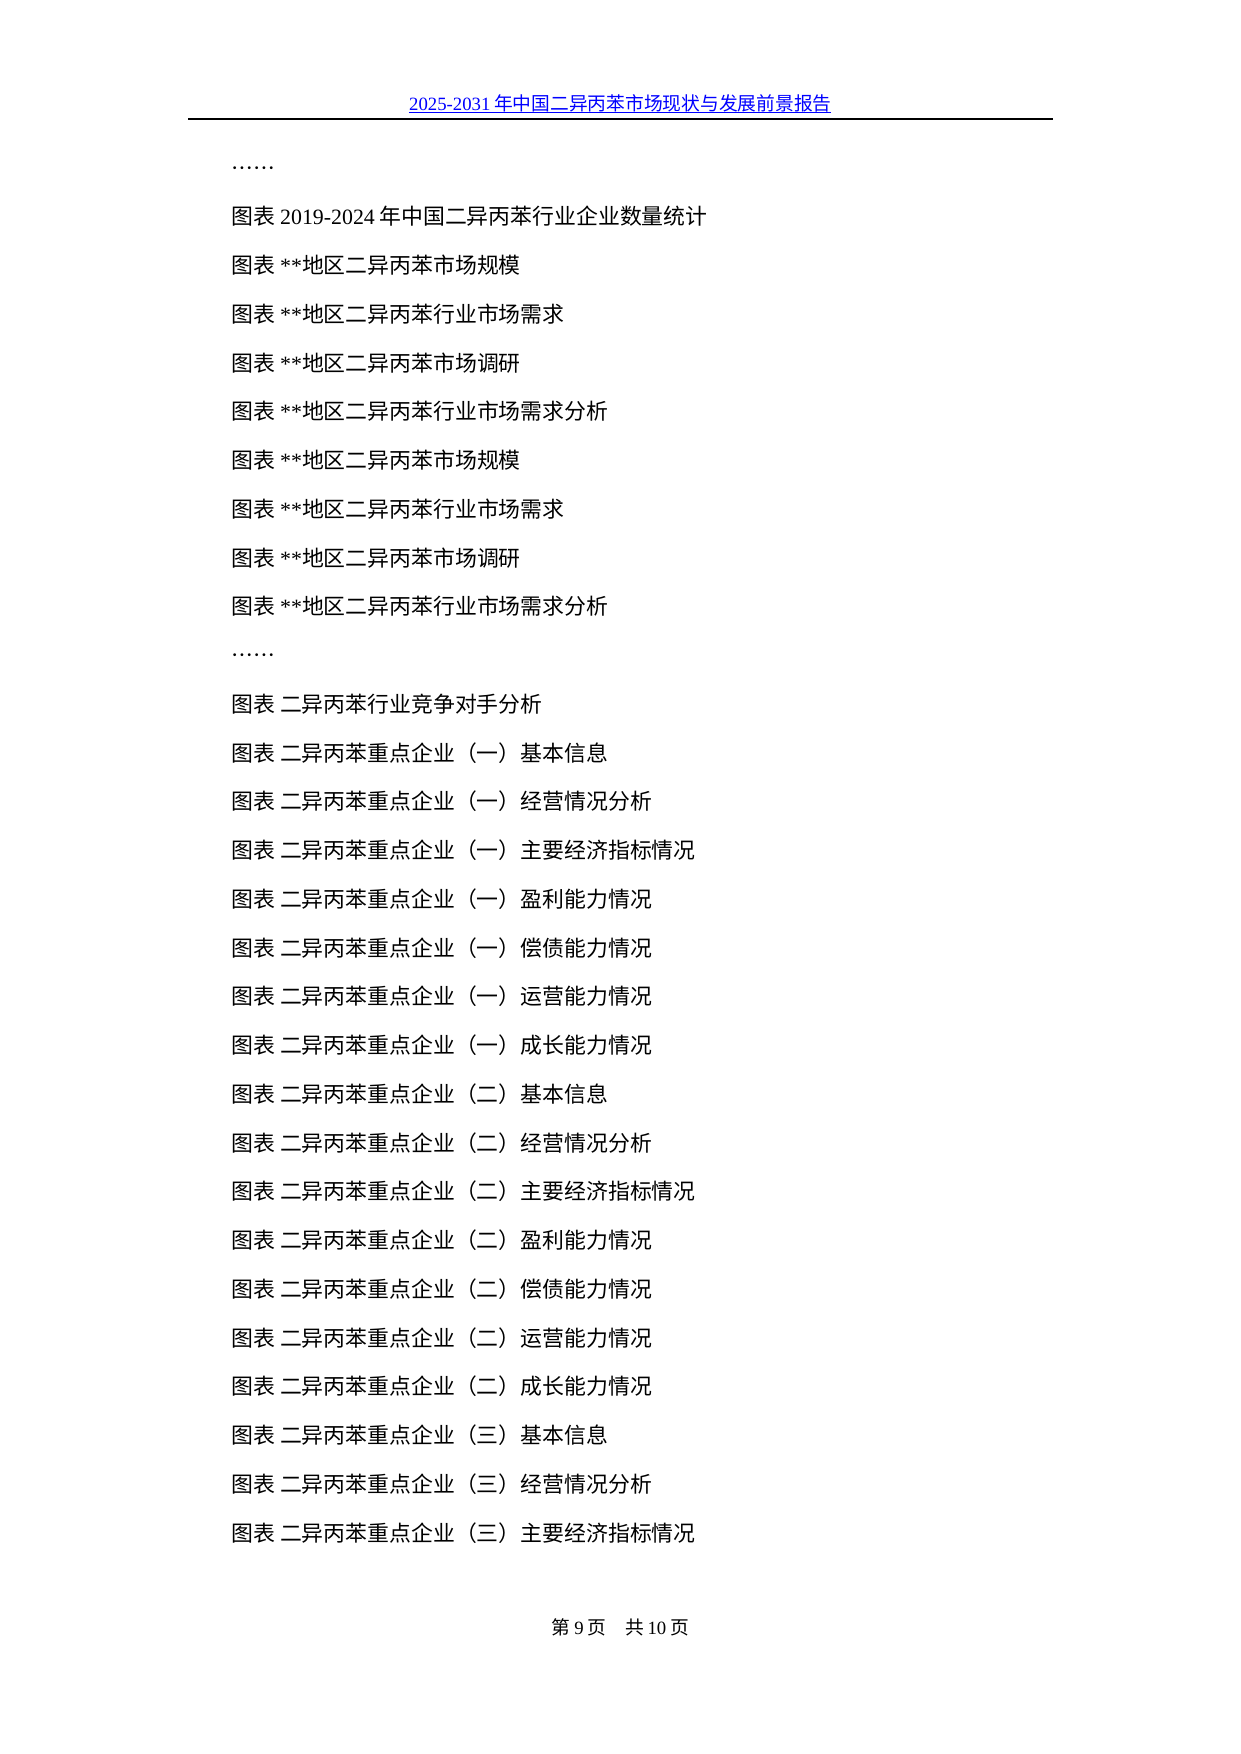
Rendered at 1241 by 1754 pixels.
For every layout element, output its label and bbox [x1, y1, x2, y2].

text [187, 150, 1053, 1548]
